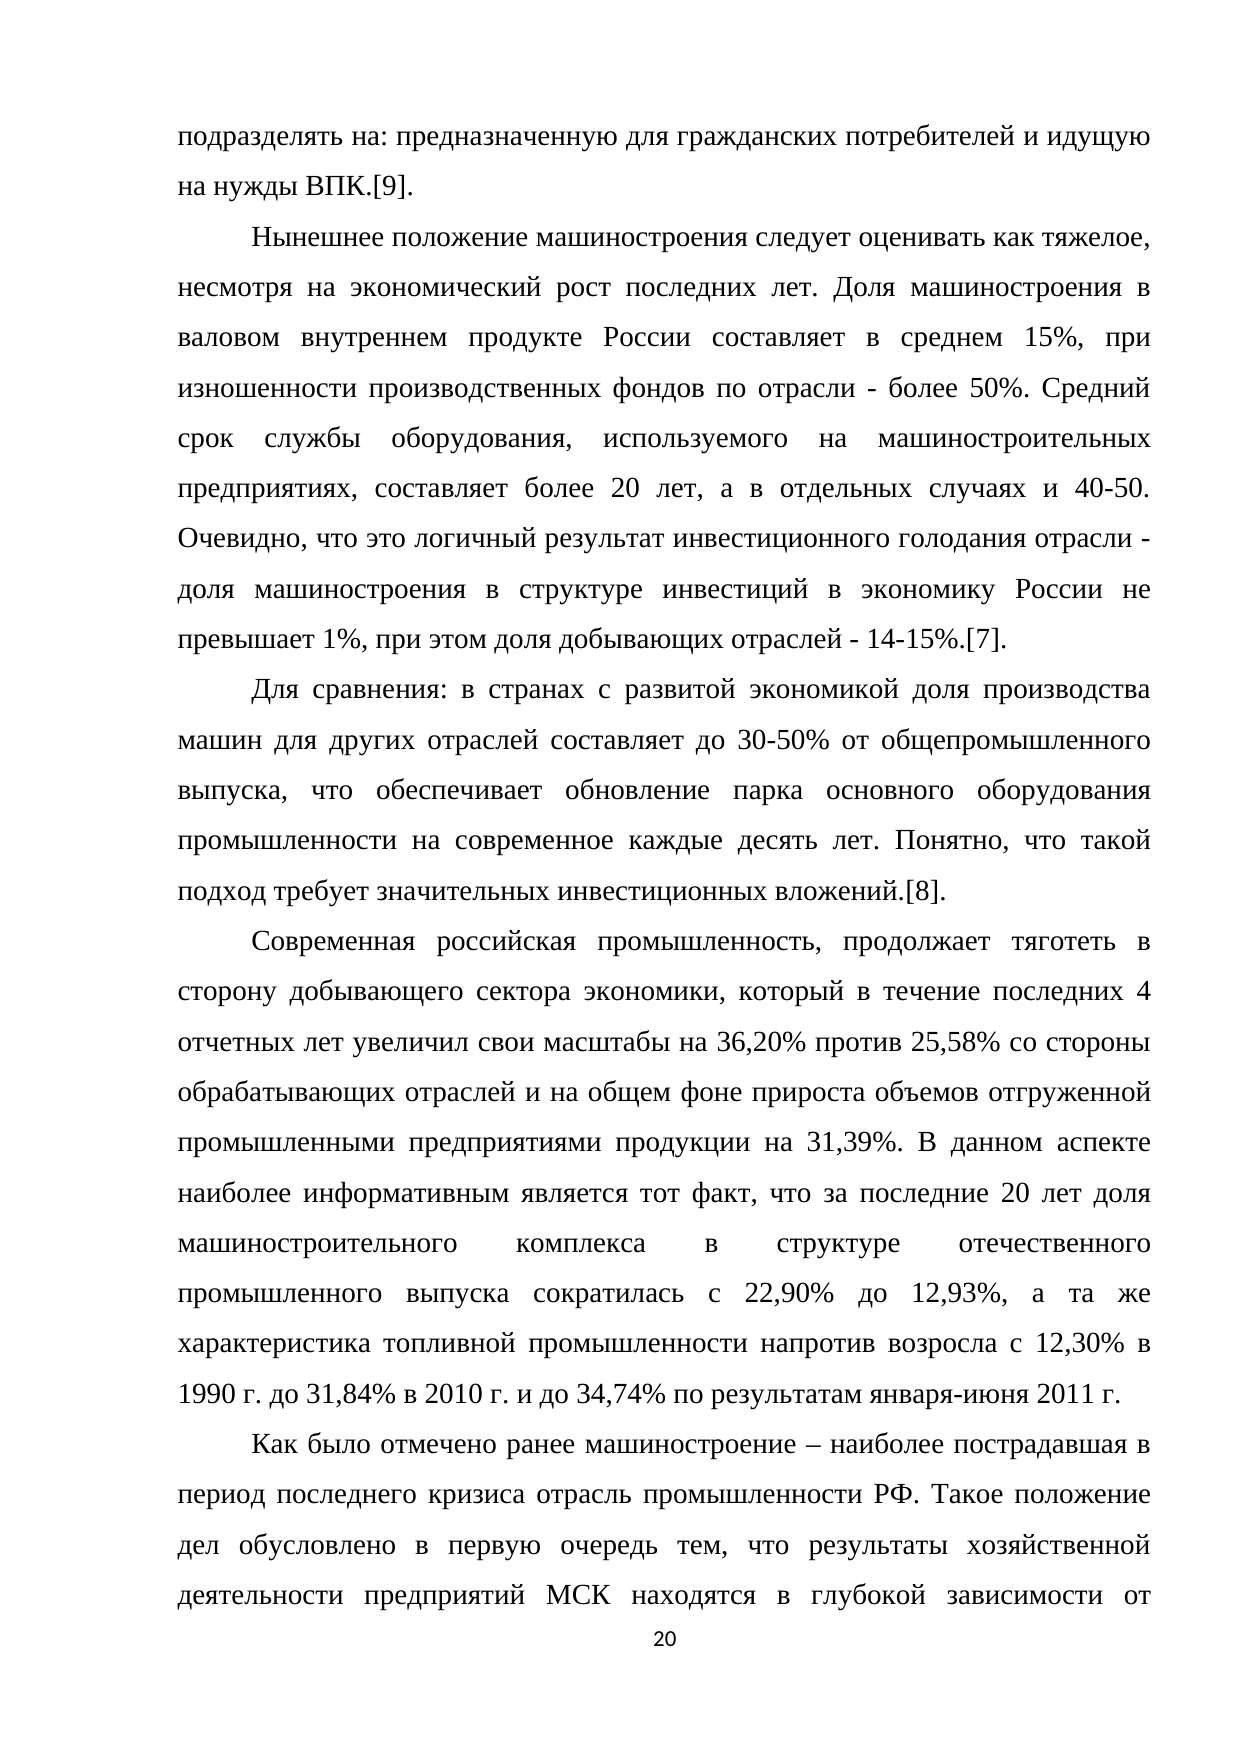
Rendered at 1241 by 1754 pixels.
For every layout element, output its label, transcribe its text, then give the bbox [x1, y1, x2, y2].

text Нынешнее положение машиностроения следует оценивать как тяжелое, несмотря на экономический рост последних лет. Доля машиностроения в валовом внутреннем продукте России составляет в среднем 15%, при изношенности производственных фондов по отрасли - более 50%. Средний срок службы оборудования, используемого на машиностроительных предприятиях, составляет более 20 лет, а в отдельных случаях и 40-50. Очевидно, что это логичный результат инвестиционного голодания отрасли - доля машиностроения в структуре инвестиций в экономику России не превышает 1%, при этом доля добывающих отраслей - 14-15%.[7]. [177, 219, 1152, 655]
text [177, 1426, 1152, 1611]
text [177, 118, 1152, 202]
text Современная российская промышленность, продолжает тяготеть в сторону добывающего сектора экономики, который в течение последних 4 отчетных лет увеличил свои масштабы на 36,20% против 25,58% со стороны обрабатывающих отраслей и на общем фоне прироста объемов отгруженной промышленными предприятиями продукции на 31,39%. В данном аспекте наиболее информативным является тот факт, что за последние 20 лет доля машиностроительного комплекса в структуре отечественного промышленного выпуска сократилась с 22,90% до 12,93%, а та же характеристика топливной промышленности напротив возросла с 12,30% в 1990 г. до 31,84% в 2010 г. и до 34,74% по результатам января-июня 2011 г. [177, 923, 1152, 1409]
text Для сравнения: в странах с развитой экономикой доля производства машин для других отраслей составляет до 30-50% от общепромышленного выпуска, что обеспечивает обновление парка основного оборудования промышленности на современное каждые десять лет. Понятно, что такой подход требует значительных инвестиционных вложений.[8]. [177, 672, 1152, 906]
